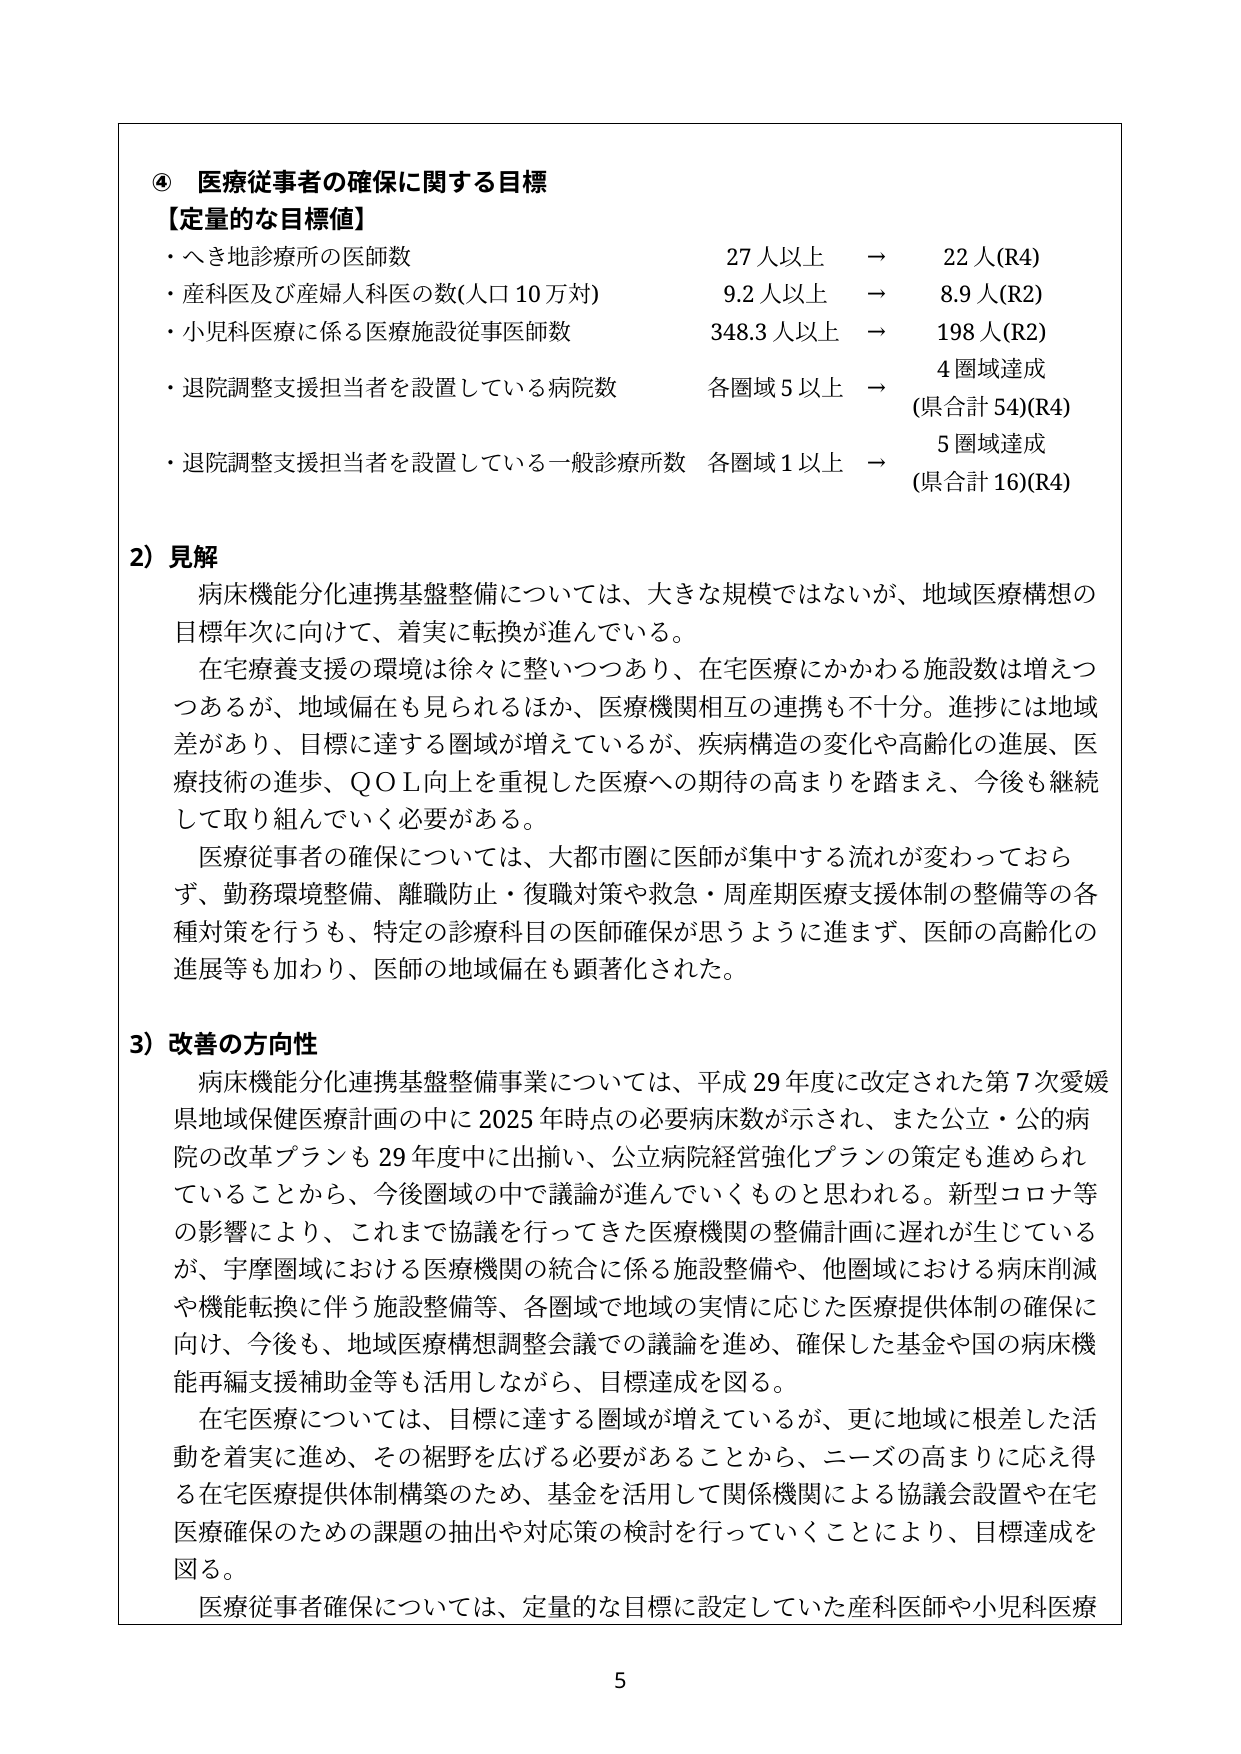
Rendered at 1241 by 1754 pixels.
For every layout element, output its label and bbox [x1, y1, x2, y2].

table_cell [119, 124, 1121, 1624]
